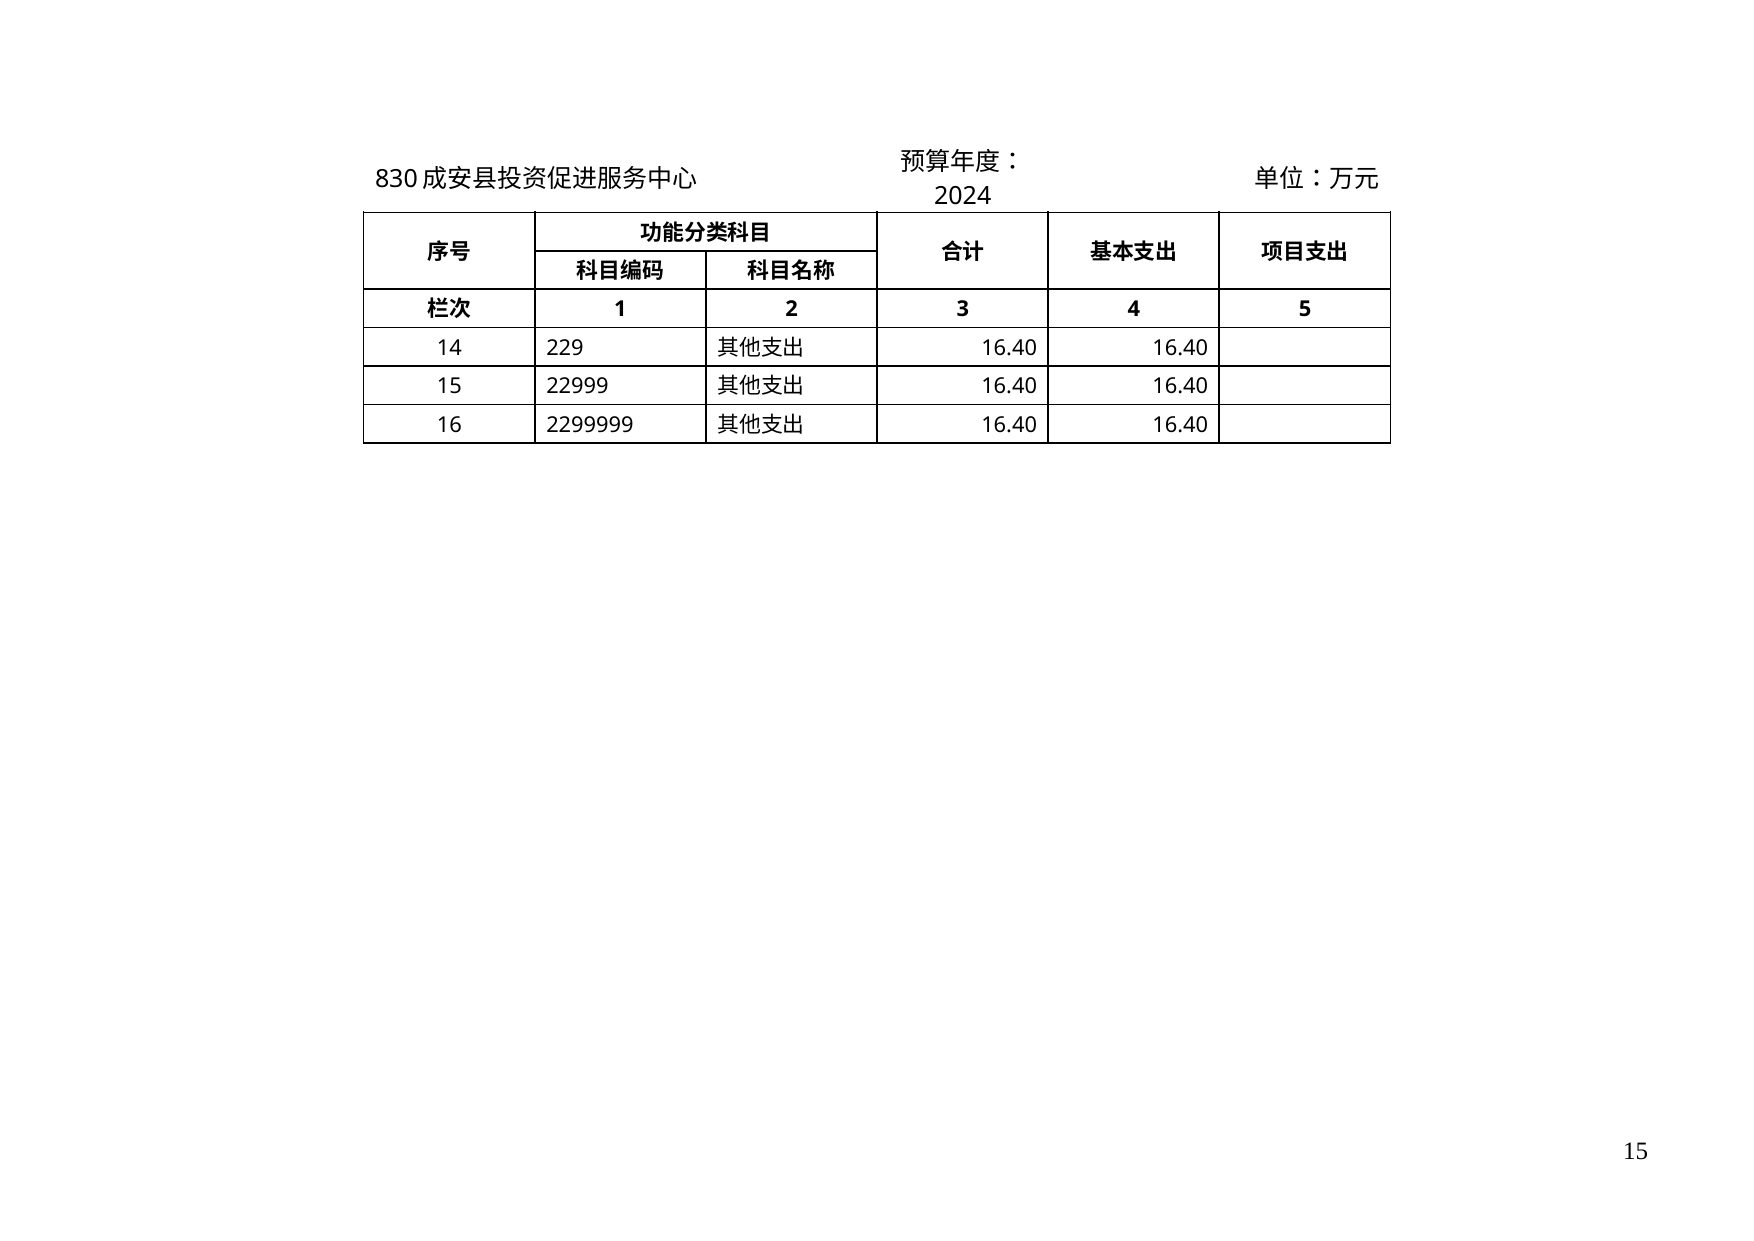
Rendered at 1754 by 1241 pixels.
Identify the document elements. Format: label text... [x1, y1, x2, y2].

table_cell 16.40 [1049, 328, 1218, 365]
table_cell 16.40 [878, 405, 1047, 442]
table_cell 科目名称 [707, 252, 876, 288]
table_cell 1 [536, 290, 705, 327]
table_cell 229 [536, 328, 705, 365]
table_cell 16.40 [1049, 367, 1218, 404]
table_cell 科目编码 [536, 252, 705, 288]
table_cell 16.40 [878, 328, 1047, 365]
table_cell 2 [707, 290, 876, 327]
table_cell 基本支出 [1049, 213, 1218, 288]
table_cell 16.40 [878, 367, 1047, 404]
table_cell 16 [364, 405, 534, 442]
table_cell 15 [364, 367, 534, 404]
table_cell [1220, 405, 1390, 442]
table_cell 16.40 [1049, 405, 1218, 442]
table_cell 项目支出 [1220, 213, 1390, 288]
table_cell 14 [364, 328, 534, 365]
table_header 830成安县投资促进服务中心 [364, 143, 876, 211]
table_cell [1220, 328, 1390, 365]
table_cell 4 [1049, 290, 1218, 327]
table_cell 序号 [364, 213, 534, 288]
table_header 单位：万元 [1049, 143, 1390, 211]
table_cell [1220, 367, 1390, 404]
table_cell 其他支出 [707, 405, 876, 442]
table_cell 其他支出 [707, 367, 876, 404]
table_cell 合计 [878, 213, 1047, 288]
table_cell 2299999 [536, 405, 705, 442]
table_cell 其他支出 [707, 328, 876, 365]
table_header 预算年度：2024 [878, 143, 1047, 211]
table_cell 3 [878, 290, 1047, 327]
table_cell 22999 [536, 367, 705, 404]
table_cell 功能分类科目 [536, 213, 876, 250]
table_cell 栏次 [364, 290, 534, 327]
table_cell 5 [1220, 290, 1390, 327]
